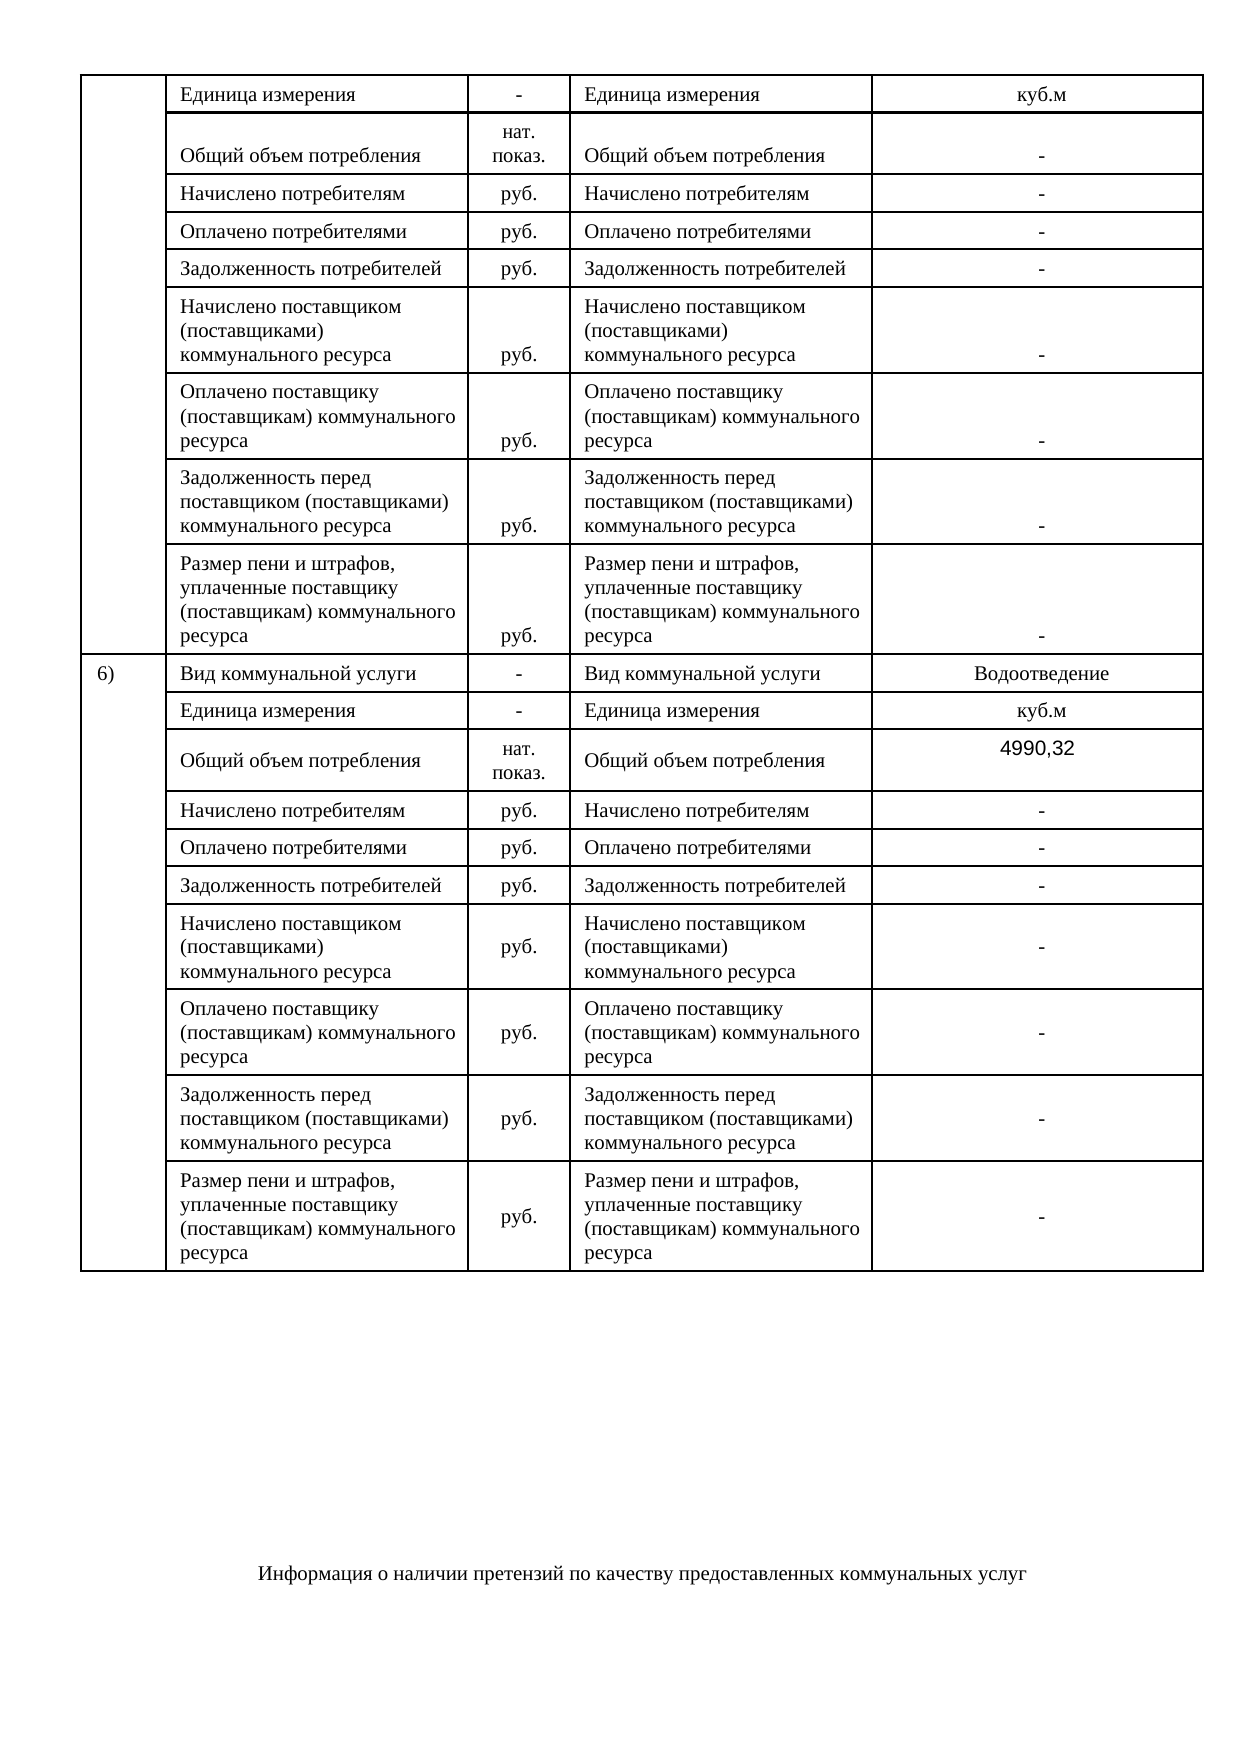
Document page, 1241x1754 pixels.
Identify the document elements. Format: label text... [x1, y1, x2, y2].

table_cell Водоотведение [873, 655, 1202, 691]
table_cell - [873, 460, 1202, 543]
table_cell Задолженность перед поставщиком (поставщиками) коммунального ресурса [571, 1076, 871, 1160]
table_cell Единица измерения [571, 693, 871, 728]
table_cell куб.м [873, 76, 1202, 111]
table_cell Размер пени и штрафов, уплаченные поставщику (поставщикам) коммунального ресурса [571, 1162, 871, 1269]
table_cell 6) [82, 655, 165, 1269]
table_cell Задолженность потребителей [571, 867, 871, 903]
table_cell руб. [469, 905, 569, 988]
table_cell Начислено поставщиком (поставщиками) коммунального ресурса [167, 905, 467, 988]
table_cell руб. [469, 374, 569, 457]
table_cell Задолженность перед поставщиком (поставщиками) коммунального ресурса [571, 460, 871, 543]
table_cell руб. [469, 250, 569, 286]
table_cell руб. [469, 792, 569, 827]
table_cell Вид коммунальной услуги [167, 655, 467, 691]
table_cell Оплачено потребителями [571, 830, 871, 865]
table_cell Оплачено поставщику (поставщикам) коммунального ресурса [167, 990, 467, 1074]
table_cell - [873, 867, 1202, 903]
table_cell Единица измерения [571, 76, 871, 111]
table_cell - [873, 990, 1202, 1074]
table_cell Оплачено поставщику (поставщикам) коммунального ресурса [167, 374, 467, 457]
table_cell Задолженность потребителей [167, 867, 467, 903]
table_cell Задолженность потребителей [167, 250, 467, 286]
table_cell - [873, 1076, 1202, 1160]
table_cell куб.м [873, 693, 1202, 728]
table_cell Начислено потребителям [571, 792, 871, 827]
table_cell Размер пени и штрафов, уплаченные поставщику (поставщикам) коммунального ресурса [167, 1162, 467, 1269]
table_cell Начислено потребителям [167, 792, 467, 827]
table_cell руб. [469, 460, 569, 543]
table_cell - [873, 830, 1202, 865]
table_cell Единица измерения [167, 76, 467, 111]
table_cell Начислено поставщиком (поставщиками) коммунального ресурса [571, 288, 871, 372]
table_cell нат. показ. [469, 114, 569, 173]
table_cell руб. [469, 175, 569, 211]
table_cell Оплачено потребителями [167, 213, 467, 248]
table_cell - [873, 288, 1202, 372]
table_cell Размер пени и штрафов, уплаченные поставщику (поставщикам) коммунального ресурса [571, 545, 871, 653]
table_cell Оплачено поставщику (поставщикам) коммунального ресурса [571, 990, 871, 1074]
table_cell руб. [469, 990, 569, 1074]
table_cell Общий объем потребления [571, 114, 871, 173]
table_cell руб. [469, 1076, 569, 1160]
table_cell - [873, 1162, 1202, 1269]
table_cell - [469, 693, 569, 728]
text Информация о наличии претензий по качеству предоставленных коммунальных услуг [74, 1563, 1211, 1584]
table_cell руб. [469, 867, 569, 903]
table_cell Размер пени и штрафов, уплаченные поставщику (поставщикам) коммунального ресурса [167, 545, 467, 653]
table_cell Единица измерения [167, 693, 467, 728]
table_cell руб. [469, 213, 569, 248]
table_cell Начислено потребителям [167, 175, 467, 211]
table_cell - [469, 76, 569, 111]
table_cell - [469, 655, 569, 691]
table_cell Оплачено потребителями [571, 213, 871, 248]
table_cell - [873, 213, 1202, 248]
table_cell Общий объем потребления [167, 730, 467, 790]
table_cell руб. [469, 830, 569, 865]
table_cell руб. [469, 288, 569, 372]
table_cell нат. показ. [469, 730, 569, 790]
table_cell Начислено потребителям [571, 175, 871, 211]
table_cell - [873, 114, 1202, 173]
table_cell Общий объем потребления [167, 114, 467, 173]
table_cell - [873, 545, 1202, 653]
table_cell Оплачено поставщику (поставщикам) коммунального ресурса [571, 374, 871, 457]
table_cell Задолженность перед поставщиком (поставщиками) коммунального ресурса [167, 460, 467, 543]
table_cell Вид коммунальной услуги [571, 655, 871, 691]
table_header 5) [82, 76, 165, 653]
table_cell - [873, 250, 1202, 286]
table_cell - [873, 792, 1202, 827]
table_cell 4990,32 [873, 730, 1202, 790]
table_cell Задолженность потребителей [571, 250, 871, 286]
table_cell - [873, 905, 1202, 988]
table_cell руб. [469, 1162, 569, 1269]
table_cell Оплачено потребителями [167, 830, 467, 865]
table_cell Общий объем потребления [571, 730, 871, 790]
table_cell руб. [469, 545, 569, 653]
table_cell Задолженность перед поставщиком (поставщиками) коммунального ресурса [167, 1076, 467, 1160]
table_cell - [873, 175, 1202, 211]
table_cell Начислено поставщиком (поставщиками) коммунального ресурса [571, 905, 871, 988]
table_cell - [873, 374, 1202, 457]
table_cell Начислено поставщиком (поставщиками) коммунального ресурса [167, 288, 467, 372]
